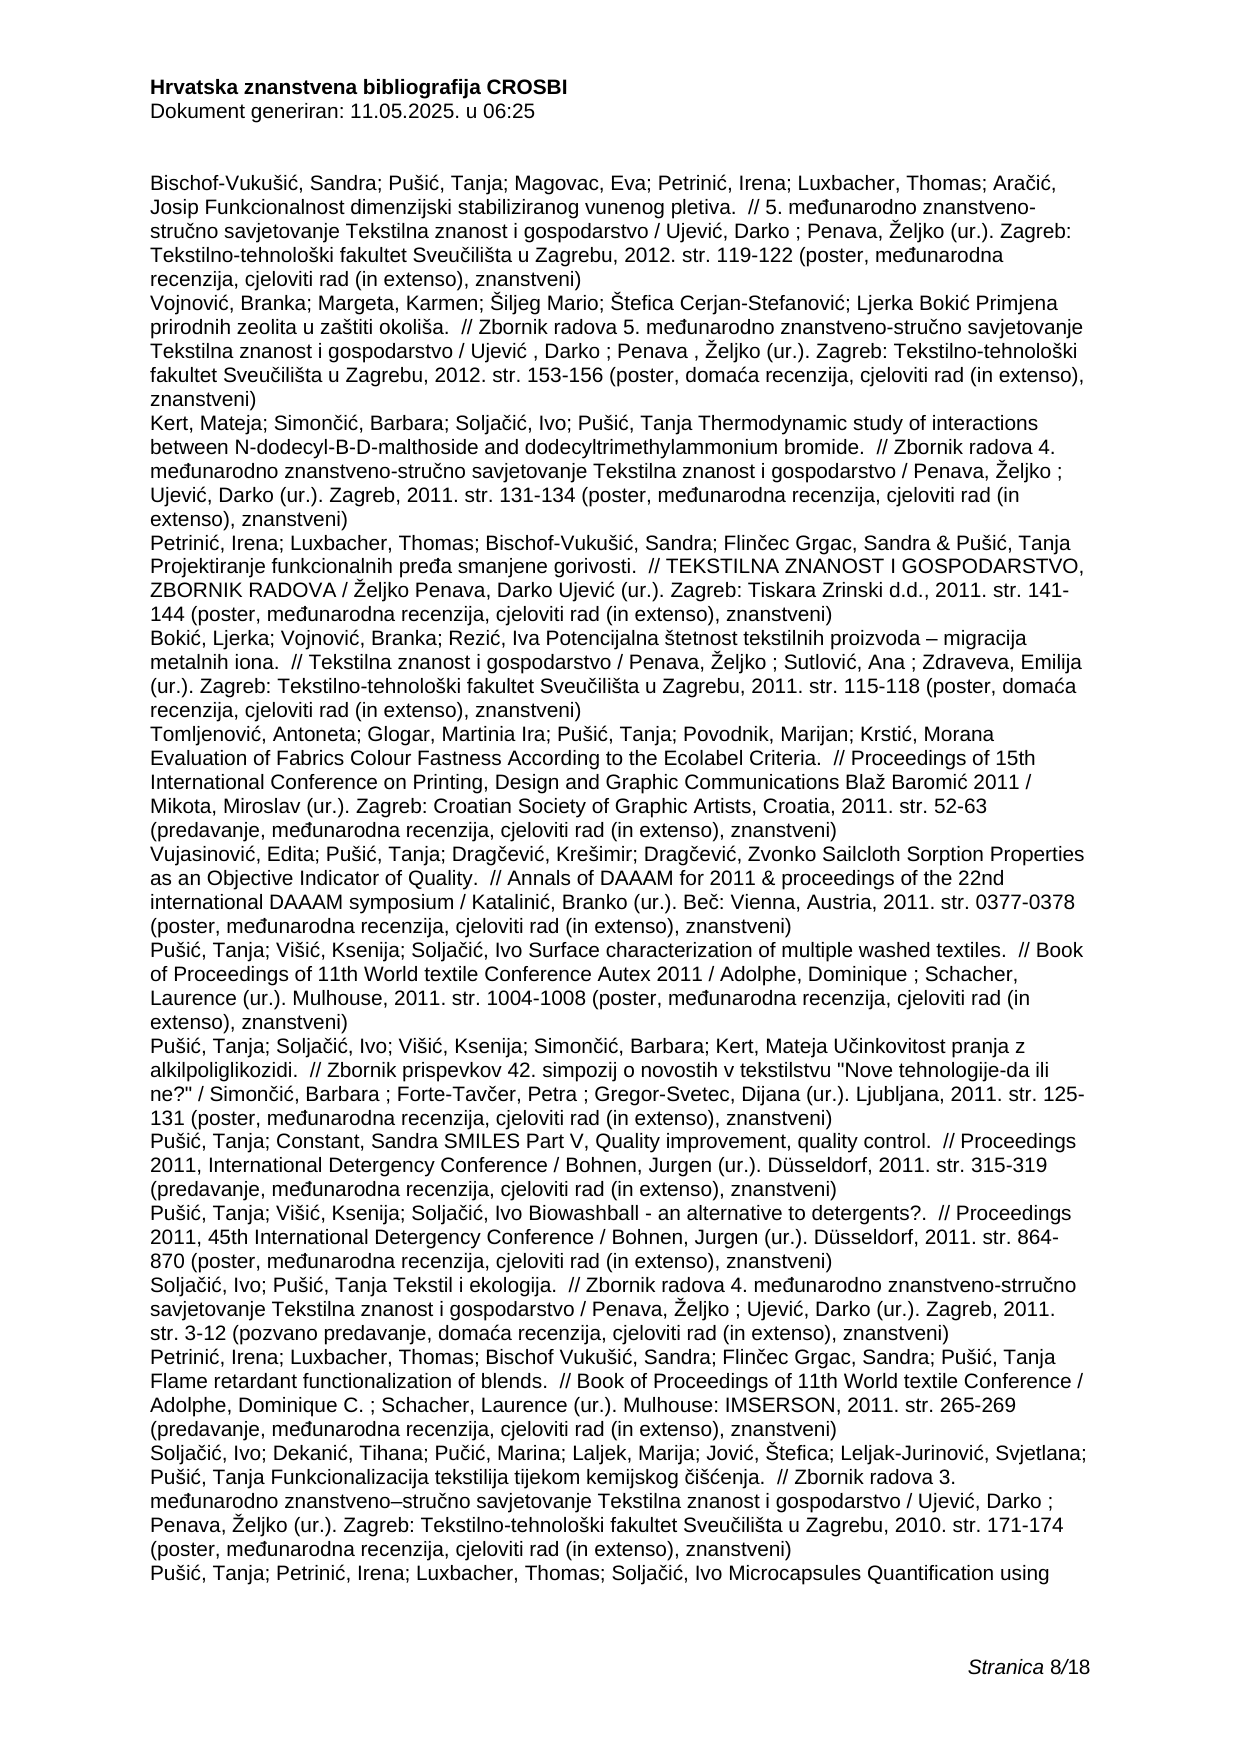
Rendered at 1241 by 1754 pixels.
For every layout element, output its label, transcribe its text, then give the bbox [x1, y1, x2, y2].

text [150, 1561, 1090, 1584]
text Bischof-Vukušić, Sandra; Pušić, Tanja; Magovac, Eva; Petrinić, Irena; Luxbacher, Thomas; Aračić, Josip [150, 171, 1090, 291]
text Soljačić, Ivo; Dekanić, Tihana; Pučić, Marina; Laljek, Marija; Jović, Štefica; Leljak-Jurinović, Svjetlana; Pušić, Tanja [150, 1441, 1090, 1561]
text Pušić, Tanja; Soljačić, Ivo; Višić, Ksenija; Simončić, Barbara; Kert, Mateja [150, 1033, 1090, 1129]
text Soljačić, Ivo; Pušić, Tanja [150, 1273, 1090, 1345]
text Petrinić, Irena; Luxbacher, Thomas; Bischof Vukušić, Sandra; Flinčec Grgac, Sandra; Pušić, Tanja [150, 1345, 1090, 1441]
text Petrinić, Irena; Luxbacher, Thomas; Bischof-Vukušić, Sandra; Flinčec Grgac, Sandra & Pušić, Tanja [150, 530, 1090, 626]
text Pušić, Tanja; Constant, Sandra [150, 1129, 1090, 1201]
text Kert, Mateja; Simončić, Barbara; Soljačić, Ivo; Pušić, Tanja [150, 411, 1090, 530]
text Pušić, Tanja; Višić, Ksenija; Soljačić, Ivo [150, 938, 1090, 1033]
text Pušić, Tanja; Višić, Ksenija; Soljačić, Ivo [150, 1201, 1090, 1273]
text Vojnović, Branka; Margeta, Karmen; Šiljeg Mario; Štefica Cerjan-Stefanović; Ljerka Bokić [150, 291, 1090, 411]
text Tomljenović, Antoneta; Glogar, Martinia Ira; Pušić, Tanja; Povodnik, Marijan; Krstić, Morana [150, 722, 1090, 842]
text Vujasinović, Edita; Pušić, Tanja; Dragčević, Krešimir; Dragčević, Zvonko [150, 842, 1090, 938]
text Bokić, Ljerka; Vojnović, Branka; Rezić, Iva [150, 626, 1090, 722]
